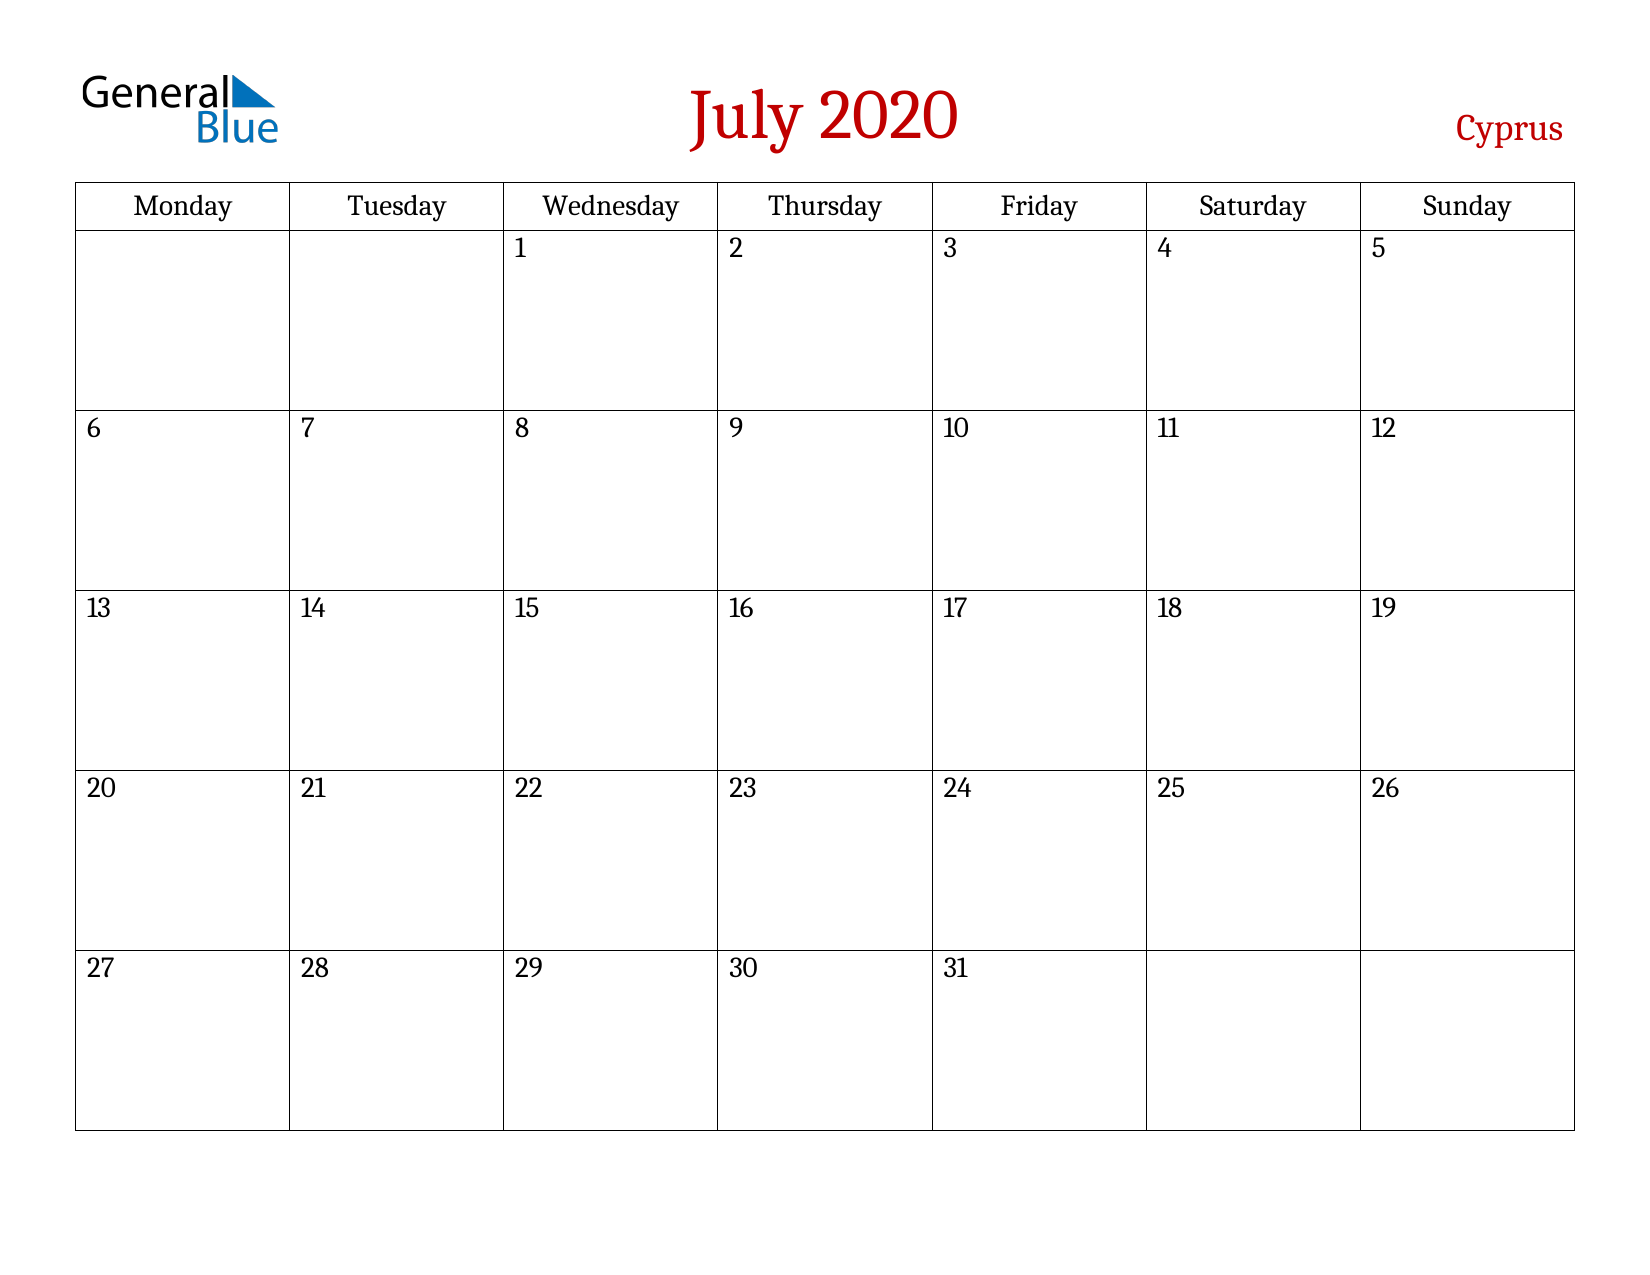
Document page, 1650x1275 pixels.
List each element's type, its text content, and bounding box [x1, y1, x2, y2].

table_cell [1147, 625, 1360, 770]
table_cell 3 [933, 231, 1146, 264]
table_cell Saturday [1147, 183, 1360, 230]
table_cell [290, 805, 503, 950]
table_header Cyprus [1146, 75, 1574, 182]
table_cell 4 [1147, 231, 1360, 264]
table_cell [290, 231, 503, 264]
table_cell [504, 625, 717, 770]
table_cell 19 [1361, 591, 1574, 625]
table_cell 5 [1361, 231, 1574, 264]
table_cell [1361, 625, 1574, 770]
table_cell [76, 265, 289, 410]
table_cell [76, 985, 289, 1130]
table_cell [718, 805, 932, 950]
table_cell [718, 625, 932, 770]
table_cell 27 [76, 951, 289, 985]
table_cell 24 [933, 771, 1146, 805]
table_cell [76, 445, 289, 590]
table_cell [933, 625, 1146, 770]
table_cell [1147, 805, 1360, 950]
table_cell [290, 985, 503, 1130]
table_cell 10 [933, 411, 1146, 444]
table_cell 15 [504, 591, 717, 625]
table_cell [933, 265, 1146, 410]
table_cell 30 [718, 951, 932, 985]
table_cell 31 [933, 951, 1146, 985]
table_cell 16 [718, 591, 932, 625]
table_cell [1361, 951, 1574, 985]
table_cell Friday [933, 183, 1146, 230]
picture [82, 75, 278, 143]
table_cell 17 [933, 591, 1146, 625]
table_cell 22 [504, 771, 717, 805]
table_cell [76, 625, 289, 770]
table_cell 1 [504, 231, 717, 264]
table_cell [1361, 445, 1574, 590]
table_cell 2 [718, 231, 932, 264]
table_cell 23 [718, 771, 932, 805]
table_header July 2020 [504, 75, 1146, 182]
table_cell [290, 625, 503, 770]
table_cell [933, 805, 1146, 950]
table_cell Sunday [1361, 183, 1574, 230]
table_cell 20 [76, 771, 289, 805]
table_cell 6 [76, 411, 289, 444]
table_cell [504, 445, 717, 590]
table_cell Tuesday [290, 183, 503, 230]
table_cell 29 [504, 951, 717, 985]
table_cell 18 [1147, 591, 1360, 625]
table_cell [933, 445, 1146, 590]
table_cell Thursday [718, 183, 932, 230]
table_cell [290, 445, 503, 590]
table_cell 14 [290, 591, 503, 625]
table_cell [1147, 985, 1360, 1130]
table_header [76, 75, 503, 182]
table_cell [1147, 951, 1360, 985]
table_cell [1147, 265, 1360, 410]
table_cell 26 [1361, 771, 1574, 805]
table_cell [504, 985, 717, 1130]
table_cell [1361, 985, 1574, 1130]
table_cell [1361, 265, 1574, 410]
table_cell 7 [290, 411, 503, 444]
table_cell 28 [290, 951, 503, 985]
table_cell [718, 265, 932, 410]
table_cell 25 [1147, 771, 1360, 805]
table_cell 21 [290, 771, 503, 805]
table_cell [76, 231, 289, 264]
table_cell 11 [1147, 411, 1360, 444]
table_cell [290, 265, 503, 410]
table_cell [76, 805, 289, 950]
table_cell [1361, 805, 1574, 950]
table_cell [504, 805, 717, 950]
table_cell 12 [1361, 411, 1574, 444]
table_cell [933, 985, 1146, 1130]
table_cell 13 [76, 591, 289, 625]
table_cell [1147, 445, 1360, 590]
table_cell [504, 265, 717, 410]
table_cell Monday [76, 183, 289, 230]
table_cell [718, 445, 932, 590]
table_cell 8 [504, 411, 717, 444]
table_cell 9 [718, 411, 932, 444]
table_cell [718, 985, 932, 1130]
table_cell Wednesday [504, 183, 717, 230]
